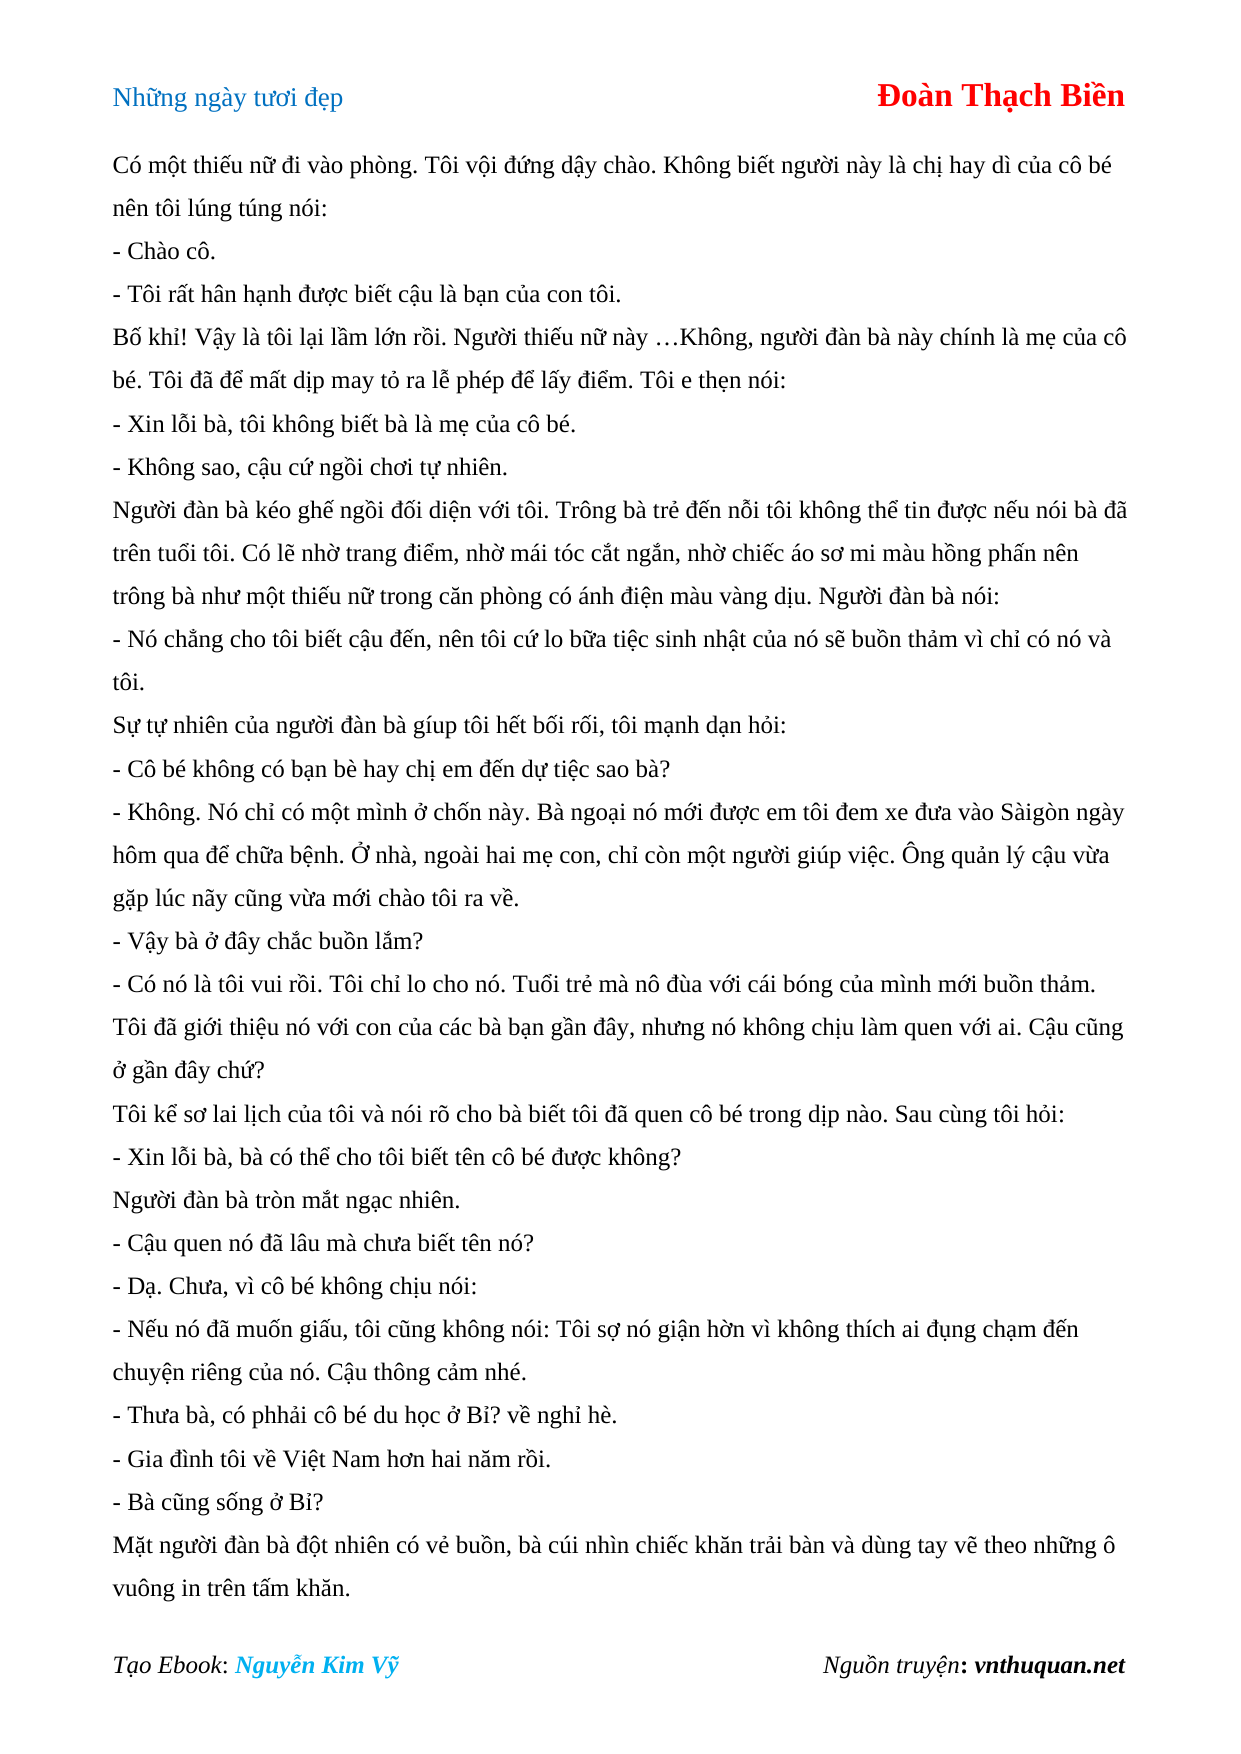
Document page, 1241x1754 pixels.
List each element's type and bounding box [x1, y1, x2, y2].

text [112, 150, 1128, 1602]
